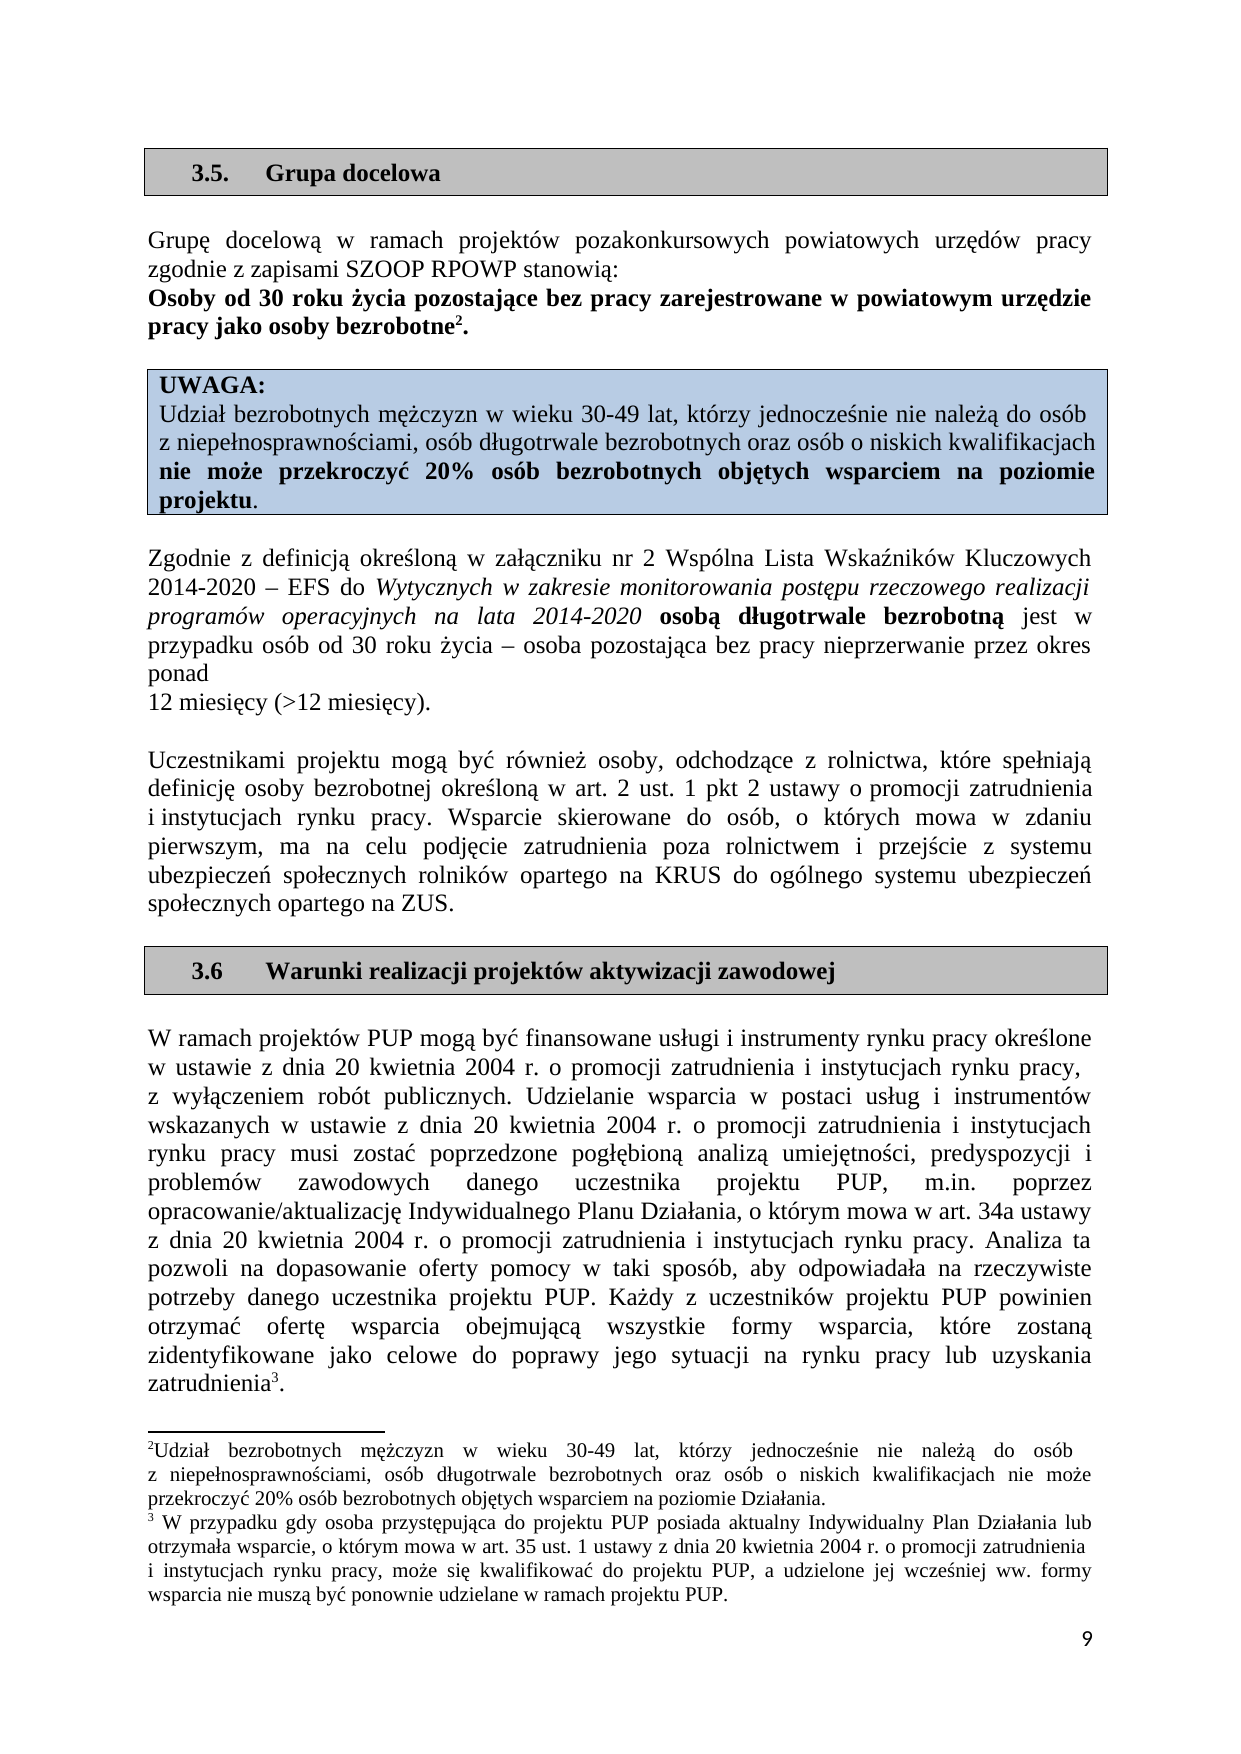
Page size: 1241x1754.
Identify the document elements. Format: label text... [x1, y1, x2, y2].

table_header 3.5. Grupa docelowa [145, 149, 1107, 195]
text Uczestnikami projektu mogą być również osoby, odchodzące z rolnictwa, które spełniają definicję osoby bezrobotnej określoną w art. 2 ust. 1 pkt 2 ustawy o promocji zatrudnienia i instytucjach rynku pracy. Wsparcie skierowane do osób, o których mowa w zdaniu pierwszym, ma na celu podjęcie zatrudnienia poza rolnictwem i przejście z systemu ubezpieczeń społecznych rolników opartego na KRUS do ogólnego systemu ubezpieczeń społecznych opartego na ZUS. [148, 745, 1093, 917]
text Zgodnie z definicją określoną w załączniku nr 2 Wspólna Lista Wskaźników Kluczowych 2014-2020 – EFS do Wytycznych w zakresie monitorowania postępu rzeczowego realizacji programów operacyjnych na lata 2014-2020 osobą długotrwale bezrobotną jest w przypadku osób od 30 roku życia – osoba pozostająca bez pracy nieprzerwanie przez okres ponad 12 miesięcy (>12 miesięcy). [148, 543, 1093, 716]
table_header 3.6 Warunki realizacji projektów aktywizacji zawodowej [145, 947, 1107, 994]
table_header UWAGA: Udział bezrobotnych mężczyzn w wieku 30-49 lat, którzy jednocześnie nie należą do osób z niepełnosprawnościami, osób długotrwale bezrobotnych oraz osób o niskich kwalifikacjach nie może przekroczyć 20% osób bezrobotnych objętych wsparciem na poziomie projektu. [148, 370, 1107, 514]
text Grupę docelową w ramach projektów pozakonkursowych powiatowych urzędów pracy zgodnie z zapisami SZOOP RPOWP stanowią: [148, 225, 1093, 283]
text W ramach projektów PUP mogą być finansowane usługi i instrumenty rynku pracy określone w ustawie z dnia 20 kwietnia 2004 r. o promocji zatrudnienia i instytucjach rynku pracy, z wyłączeniem robót publicznych. Udzielanie wsparcia w postaci usług i instrumentów wskazanych w ustawie z dnia 20 kwietnia 2004 r. o promocji zatrudnienia i instytucjach rynku pracy musi zostać poprzedzone pogłębioną analizą umiejętności, predyspozycji i problemów zawodowych danego uczestnika projektu PUP, m.in. poprzez opracowanie/aktualizację Indywidualnego Planu Działania, o którym mowa w art. 34a ustawy z dnia 20 kwietnia 2004 r. o promocji zatrudnienia i instytucjach rynku pracy. Analiza ta pozwoli na dopasowanie oferty pomocy w taki sposób, aby odpowiadała na rzeczywiste potrzeby danego uczestnika projektu PUP. Każdy z uczestników projektu PUP powinien otrzymać ofertę wsparcia obejmującą wszystkie formy wsparcia, które zostaną zidentyfikowane jako celowe do poprawy jego sytuacji na rynku pracy lub uzyskania zatrudnienia. [148, 1023, 1093, 1397]
text Osoby od 30 roku życia pozostające bez pracy zarejestrowane w powiatowym urzędzie pracy jako osoby bezrobotne. [148, 283, 1093, 340]
